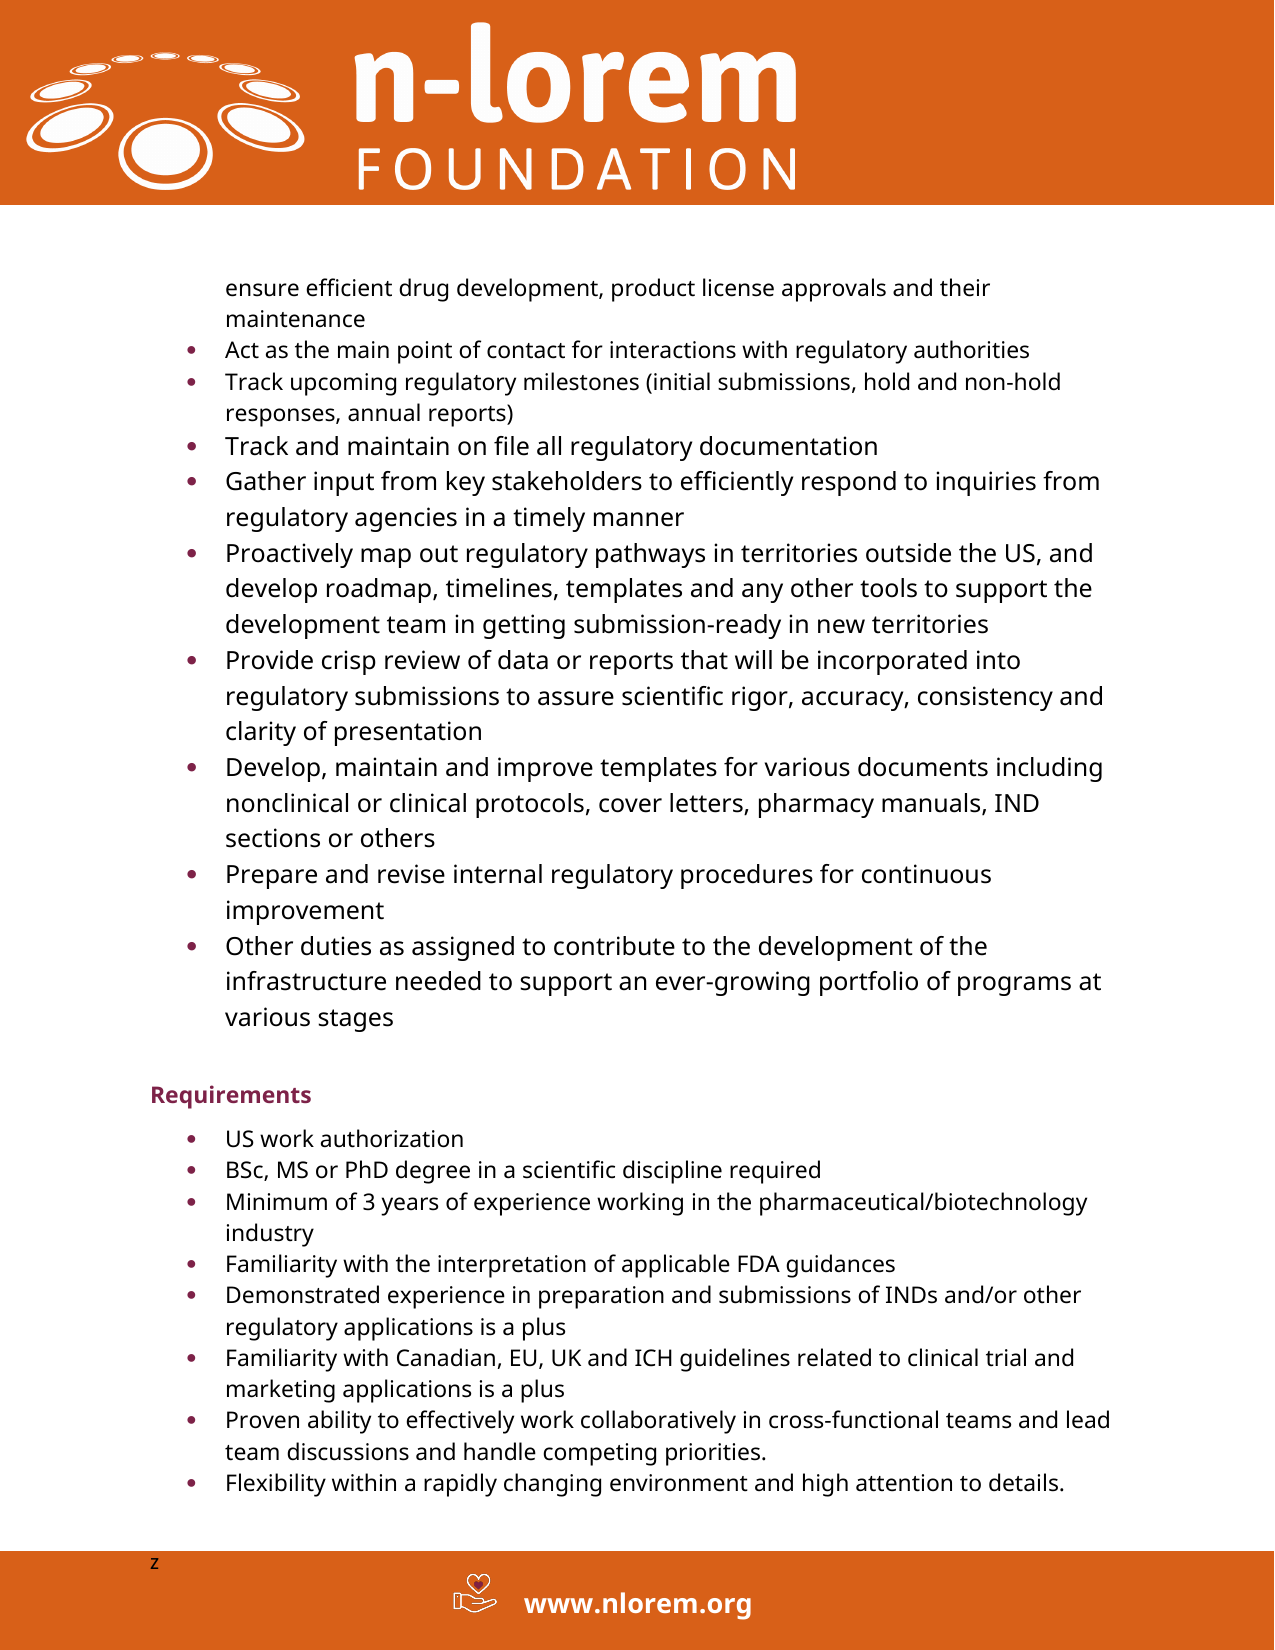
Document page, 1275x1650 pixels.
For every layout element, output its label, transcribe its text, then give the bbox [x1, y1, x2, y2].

list Track upcoming regulatory milestones (initial submissions, hold and non-hold responses, annual reports) [187, 366, 1125, 428]
list Provide crisp review of data or reports that will be incorporated into regulatory submissions to assure scientific rigor, accuracy, consistency and clarity of presentation [187, 642, 1125, 748]
list Flexibility within a rapidly changing environment and high attention to details. [187, 1467, 1125, 1498]
list Demonstrated experience in preparation and submissions of INDs and/or other regulatory applications is a plus [187, 1279, 1125, 1342]
picture [26, 22, 796, 190]
list Minimum of 3 years of experience working in the pharmaceutical/biotechnology industry [187, 1186, 1125, 1248]
list Familiarity with the interpretation of applicable FDA guidances [187, 1248, 1125, 1279]
list Proactively map out regulatory pathways in territories outside the US, and develop roadmap, timelines, templates and any other tools to support the development team in getting submission-ready in new territories [187, 535, 1125, 641]
list Develop, maintain and improve templates for various documents including nonclinical or clinical protocols, cover letters, pharmacy manuals, IND sections or others [187, 750, 1125, 855]
list Prepare and revise internal regulatory procedures for continuous improvement [187, 857, 1125, 927]
list US work authorization [187, 1123, 1125, 1154]
list Other duties as assigned to contribute to the development of the infrastructure needed to support an ever-growing portfolio of programs at various stages [187, 928, 1125, 1034]
list BSc, MS or PhD degree in a scientific discipline required [187, 1154, 1125, 1186]
list Proven ability to effectively work collaboratively in cross-functional teams and lead team discussions and handle competing priorities. [187, 1404, 1125, 1467]
list Familiarity with Canadian, EU, UK and ICH guidelines related to clinical trial and marketing applications is a plus [187, 1342, 1125, 1404]
text Requirements [150, 1079, 1125, 1111]
list Act as the main point of contact for interactions with regulatory authorities [187, 334, 1125, 366]
list Gather input from key stakeholders to efficiently respond to inquiries from regulatory agencies in a timely manner [187, 464, 1125, 534]
picture [432, 1552, 518, 1638]
list Track and maintain on file all regulatory documentation [187, 428, 1125, 462]
